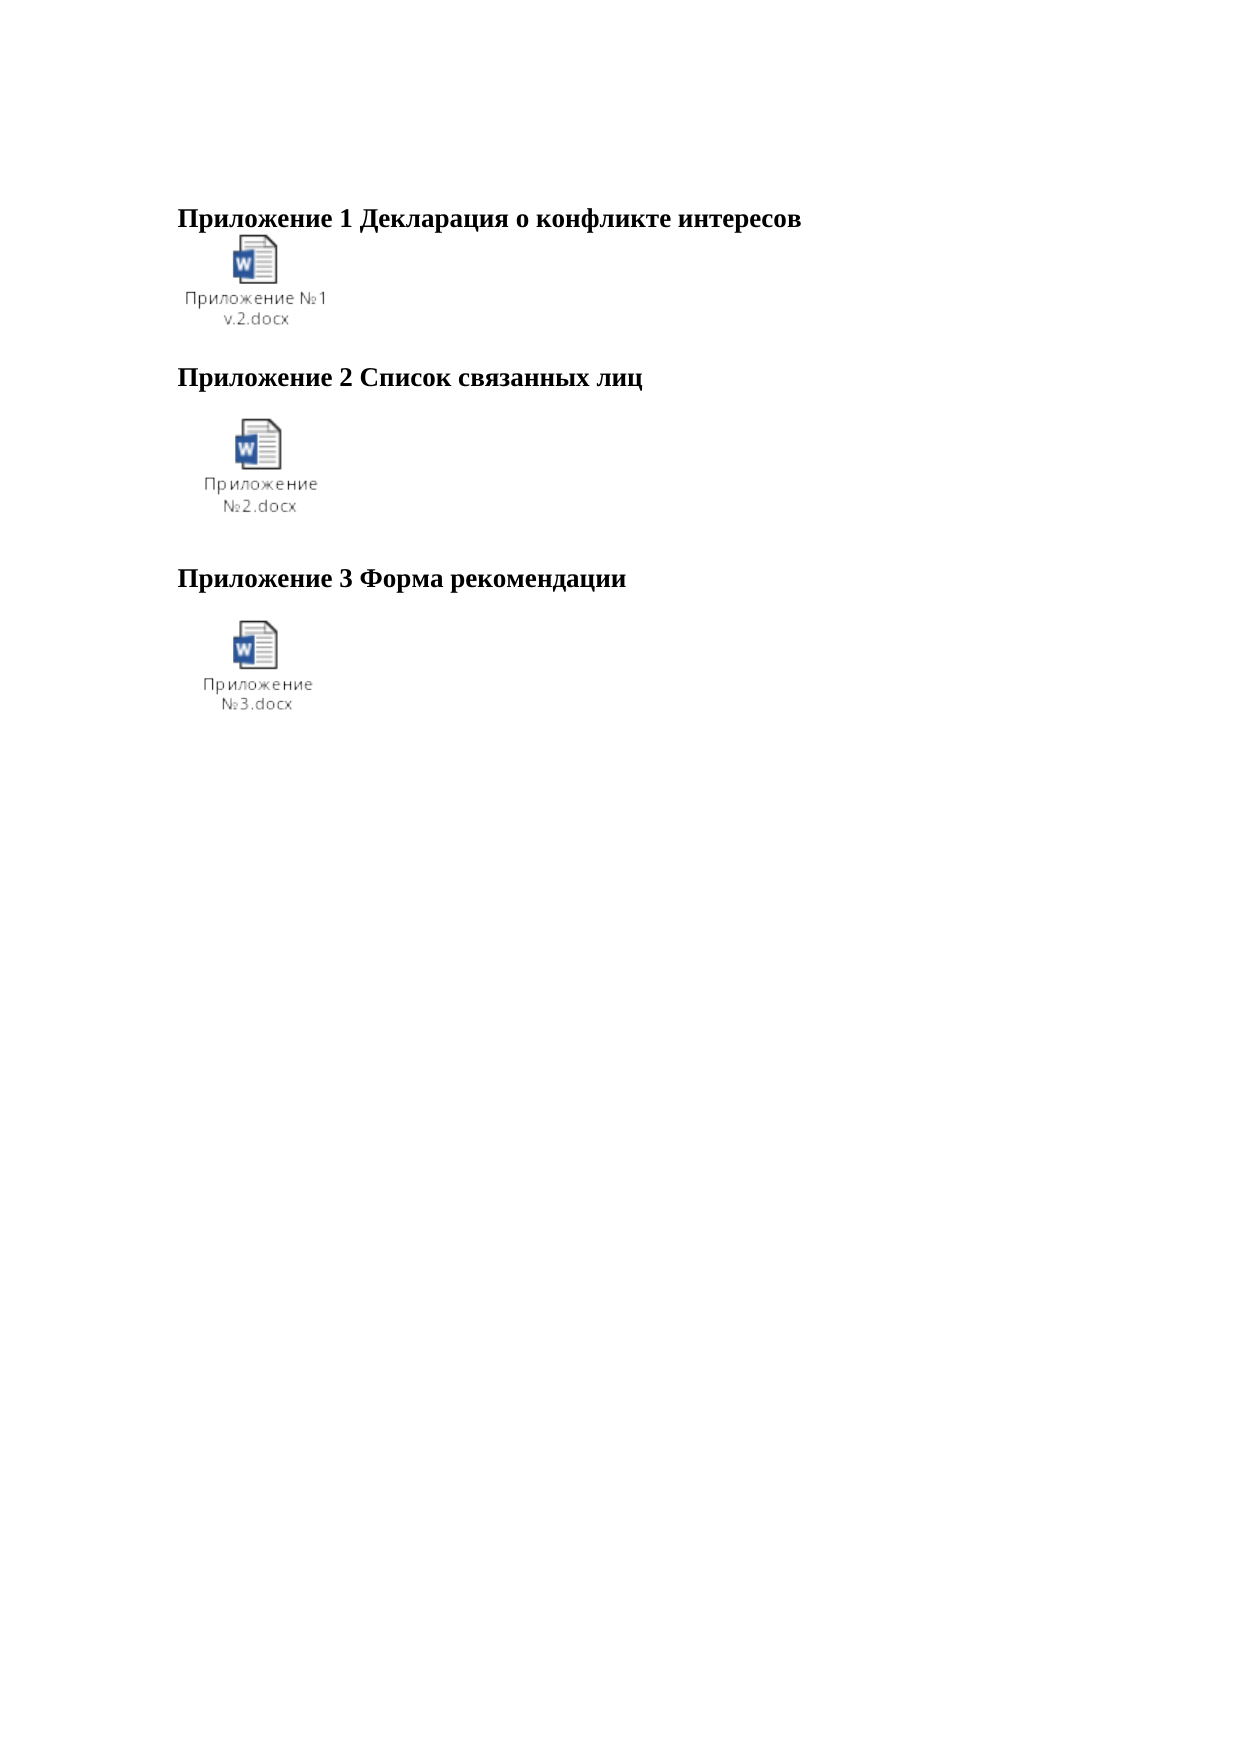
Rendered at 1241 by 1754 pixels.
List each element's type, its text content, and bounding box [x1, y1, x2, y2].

text Приложение 3 Форма рекомендации [177, 562, 1181, 593]
text Приложение 1 Декларация о конфликте интересов [177, 202, 1181, 233]
text Приложение 2 Список связанных лиц [177, 361, 1181, 392]
